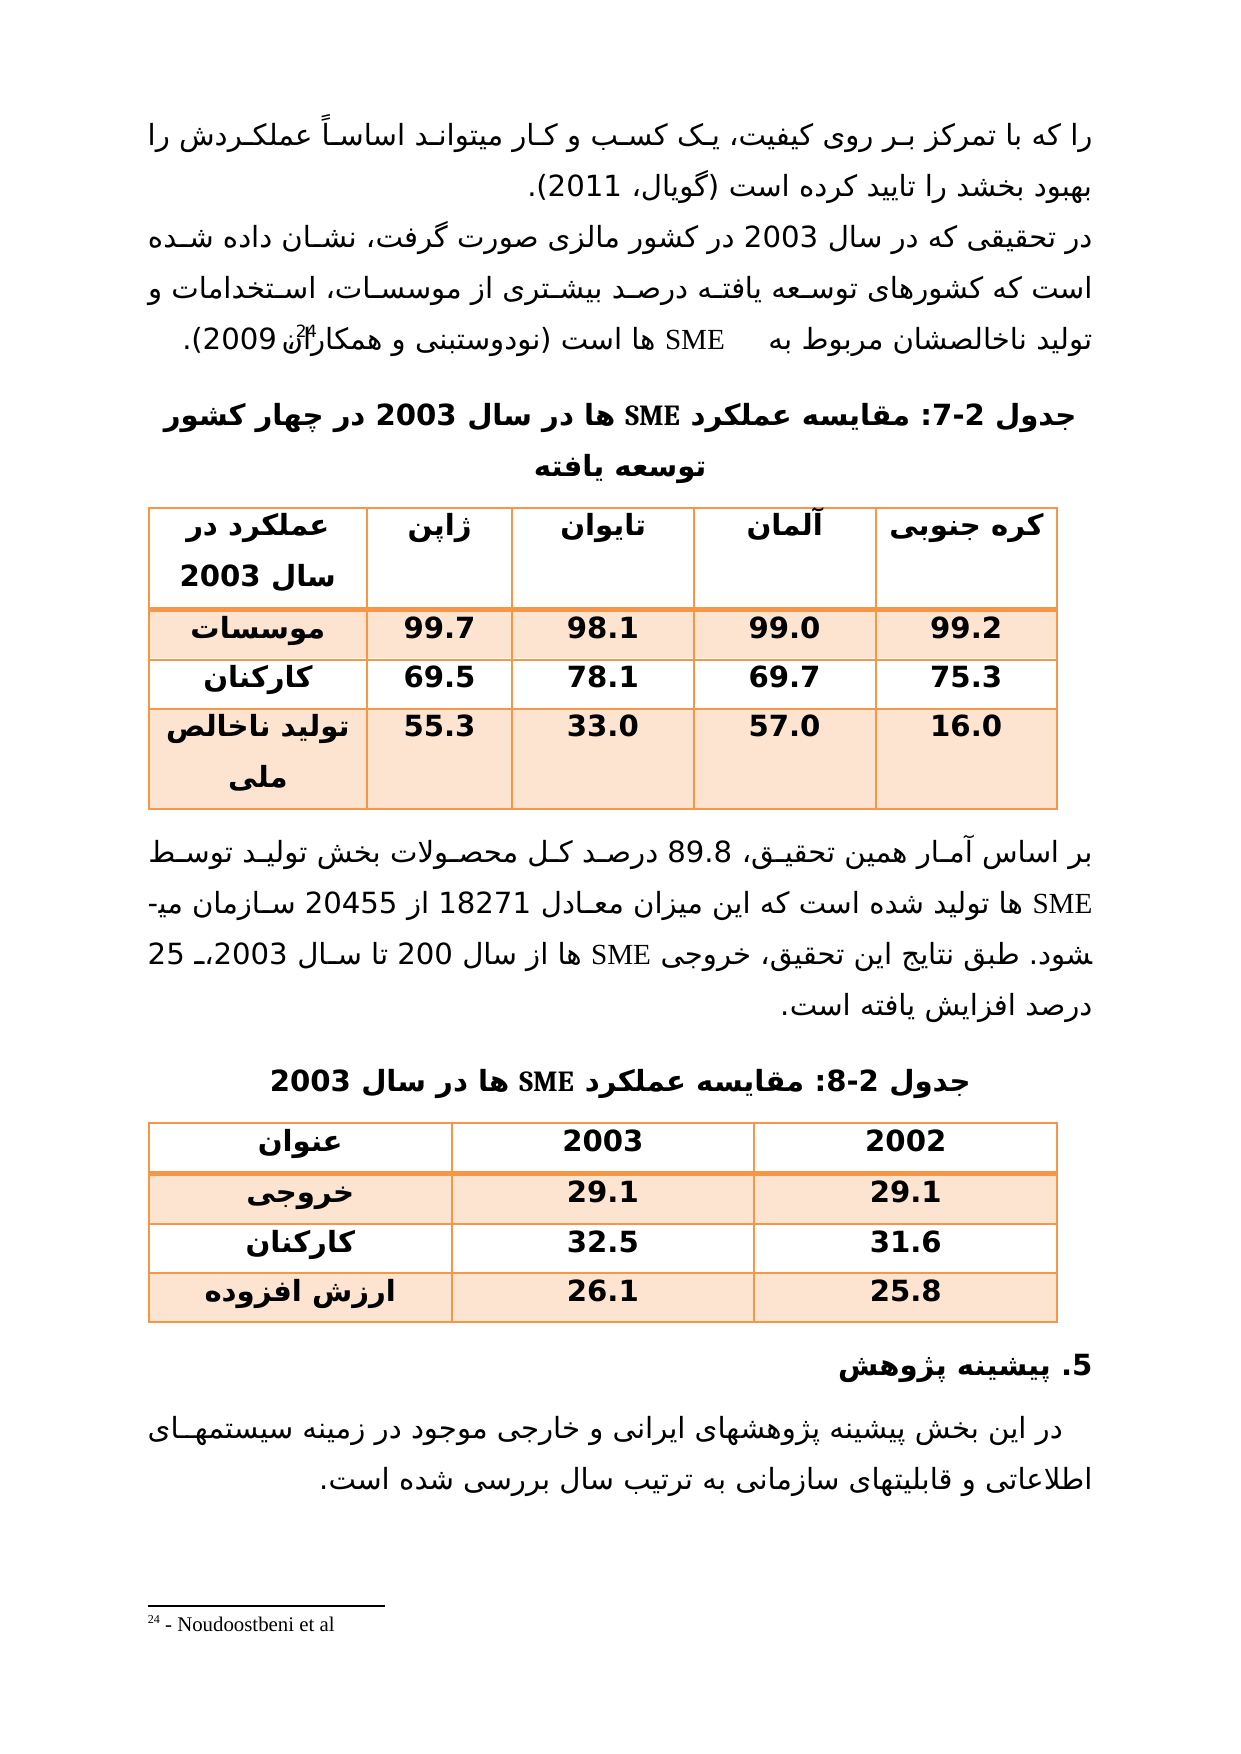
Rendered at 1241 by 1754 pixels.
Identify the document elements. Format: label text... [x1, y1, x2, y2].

table_header عملکرد در سال 2003 [150, 509, 366, 607]
text در این بخش پیشینه پژوهشهای ایرانی و خارجی موجود در زمینه سیستمهای اطلاعاتی و قابلیتهای سازمانی به ترتیب سال بررسی شده است. [148, 1412, 1092, 1497]
table_cell کارکنان [150, 1225, 451, 1272]
table_cell 31.6 [755, 1225, 1056, 1272]
table_cell 57.0 [695, 710, 875, 808]
table_cell 16.0 [877, 710, 1056, 808]
table_header تایوان [513, 509, 693, 607]
table_cell 99.0 [695, 612, 875, 658]
table_cell 55.3 [368, 710, 511, 808]
table_cell 33.0 [513, 710, 693, 808]
table_header کره جنوبی [877, 509, 1056, 607]
text 5. پیشینه پژوهش [148, 1348, 1092, 1382]
table_header ژاپن [368, 509, 511, 607]
text در تحقیقی که در سال 2003 در کشور مالزی صورت گرفت، نشان داده شده است که کشورهای توسعه یافته درصد بیشتری از موسسات، استخدامات و تولید ناخالصشان مربوط به SME ها است (نودوستبنی و همکاران، 2009). [148, 220, 1092, 356]
table_cell 29.1 [453, 1176, 753, 1223]
table_cell 78.1 [513, 661, 693, 708]
text بر اساس آمار همین تحقیق، 89.8 درصد کل محصولات بخش تولید توسط SME ها تولید شده است که این میزان معادل 18271 از 20455 سازمان میشود. طبق نتایج این تحقیق، خروجی SME ها از سال 200 تا سال 2003، 25 درصد افزایش یافته است. [148, 835, 1092, 1022]
table_cell 25.8 [755, 1274, 1056, 1321]
table_cell 69.7 [695, 661, 875, 708]
table_header 2003 [453, 1124, 753, 1171]
table_header عنوان [150, 1124, 451, 1171]
table_cell ارزش افزوده [150, 1274, 451, 1321]
table_cell 29.1 [755, 1176, 1056, 1223]
table_cell 69.5 [368, 661, 511, 708]
table_cell خروجی [150, 1176, 451, 1223]
table_cell 32.5 [453, 1225, 753, 1272]
table_header آلمان [695, 509, 875, 607]
table_cell تولید ناخالص ملی [150, 710, 366, 808]
table_cell کارکنان [150, 661, 366, 708]
table_header 2002 [755, 1124, 1056, 1171]
text جدول 2-8: مقایسه عملکرد SME ها در سال 2003 [148, 1064, 1092, 1098]
text جدول 2-7: مقایسه عملکرد SME ها در سال 2003 در چهار کشور توسعه یافته [148, 398, 1092, 483]
table_cell موسسات [150, 612, 366, 658]
table_cell 99.7 [368, 612, 511, 658]
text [148, 118, 1092, 203]
table_cell 26.1 [453, 1274, 753, 1321]
table_cell 99.2 [877, 612, 1056, 658]
table_cell 98.1 [513, 612, 693, 658]
table_cell 75.3 [877, 661, 1056, 708]
